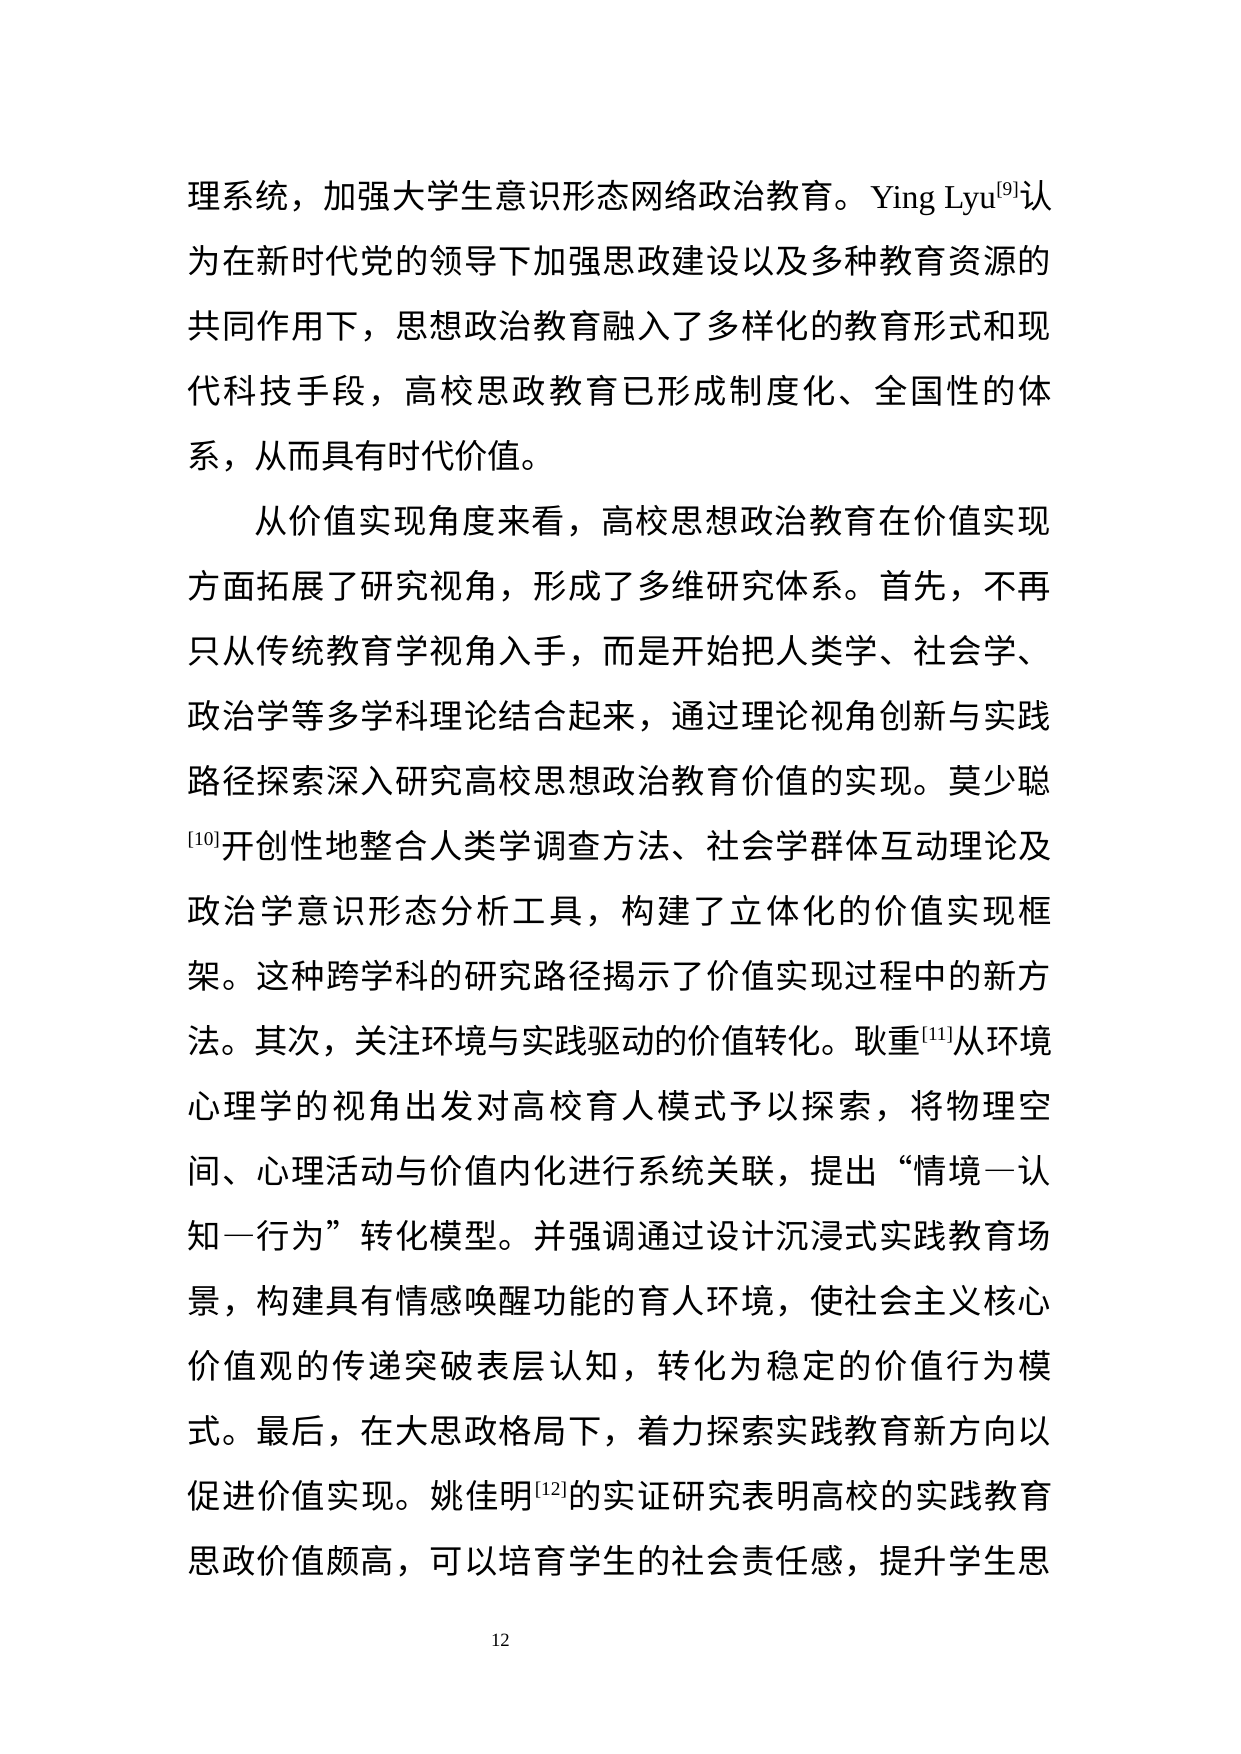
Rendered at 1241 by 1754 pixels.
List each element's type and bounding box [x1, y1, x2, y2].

text [187, 162, 1053, 487]
text [187, 487, 1053, 1592]
